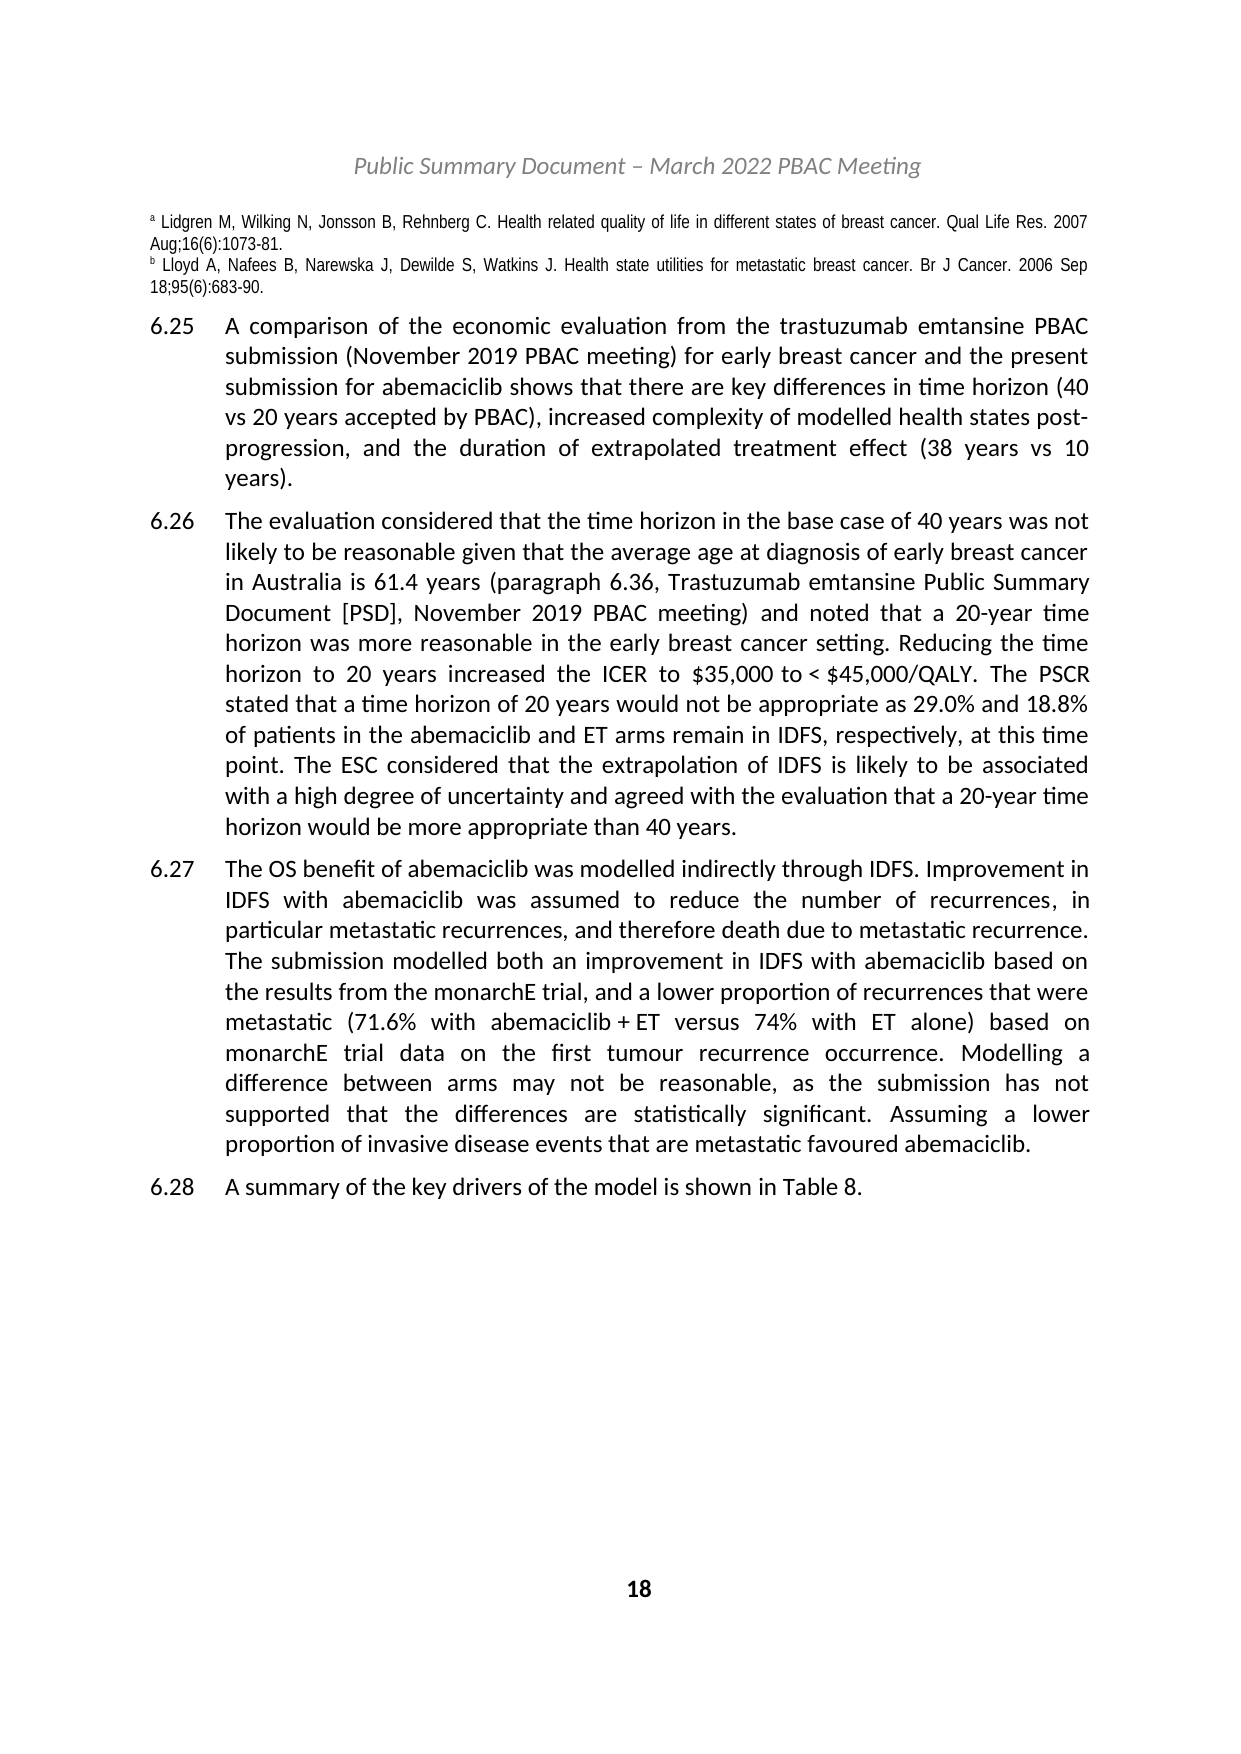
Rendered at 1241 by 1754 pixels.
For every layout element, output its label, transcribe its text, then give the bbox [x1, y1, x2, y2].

text The evaluation considered that the time horizon in the base case of 40 years was not likely to be reasonable given that the average age at diagnosis of early breast cancer in Australia is 61.4 years (paragraph 6.36, Trastuzumab emtansine Public Summary Document [PSD], November 2019 PBAC meeting) and noted that a 20-year time horizon was more reasonable in the early breast cancer setting. Reducing the time horizon to 20 years increased the ICER to $35,000 to < $45,000/QALY. The PSCR stated that a time horizon of 20 years would not be appropriate as 29.0% and 18.8% of patients in the abemaciclib and ET arms remain in IDFS, respectively, at this time point. The ESC considered that the extrapolation of IDFS is likely to be associated with a high degree of uncertainty and agreed with the evaluation that a 20-year time horizon would be more appropriate than 40 years. [150, 505, 1090, 841]
text a Lidgren M, Wilking N, Jonsson B, Rehnberg C. Health related quality of life in different states of breast cancer. Qual Life Res. 2007 Aug;16(6):1073-81. [150, 211, 1090, 254]
text A comparison of the economic evaluation from the trastuzumab emtansine PBAC submission (November 2019 PBAC meeting) for early breast cancer and the present submission for abemaciclib shows that there are key differences in time horizon (40 vs 20 years accepted by PBAC), increased complexity of modelled health states post-progression, and the duration of extrapolated treatment effect (38 years vs 10 years). [150, 310, 1090, 493]
text A summary of the key drivers of the model is shown in Table 8. [150, 1171, 1090, 1202]
text The OS benefit of abemaciclib was modelled indirectly through IDFS. Improvement in IDFS with abemaciclib was assumed to reduce the number of recurrences, in particular metastatic recurrences, and therefore death due to metastatic recurrence. The submission modelled both an improvement in IDFS with abemaciclib based on the results from the monarchE trial, and a lower proportion of recurrences that were metastatic (71.6% with abemaciclib + ET versus 74% with ET alone) based on monarchE trial data on the first tumour recurrence occurrence. Modelling a difference between arms may not be reasonable, as the submission has not supported that the differences are statistically significant. Assuming a lower proportion of invasive disease events that are metastatic favoured abemaciclib. [150, 854, 1090, 1159]
text b Lloyd A, Nafees B, Narewska J, Dewilde S, Watkins J. Health state utilities for metastatic breast cancer. Br J Cancer. 2006 Sep 18;95(6):683-90. [150, 254, 1090, 297]
